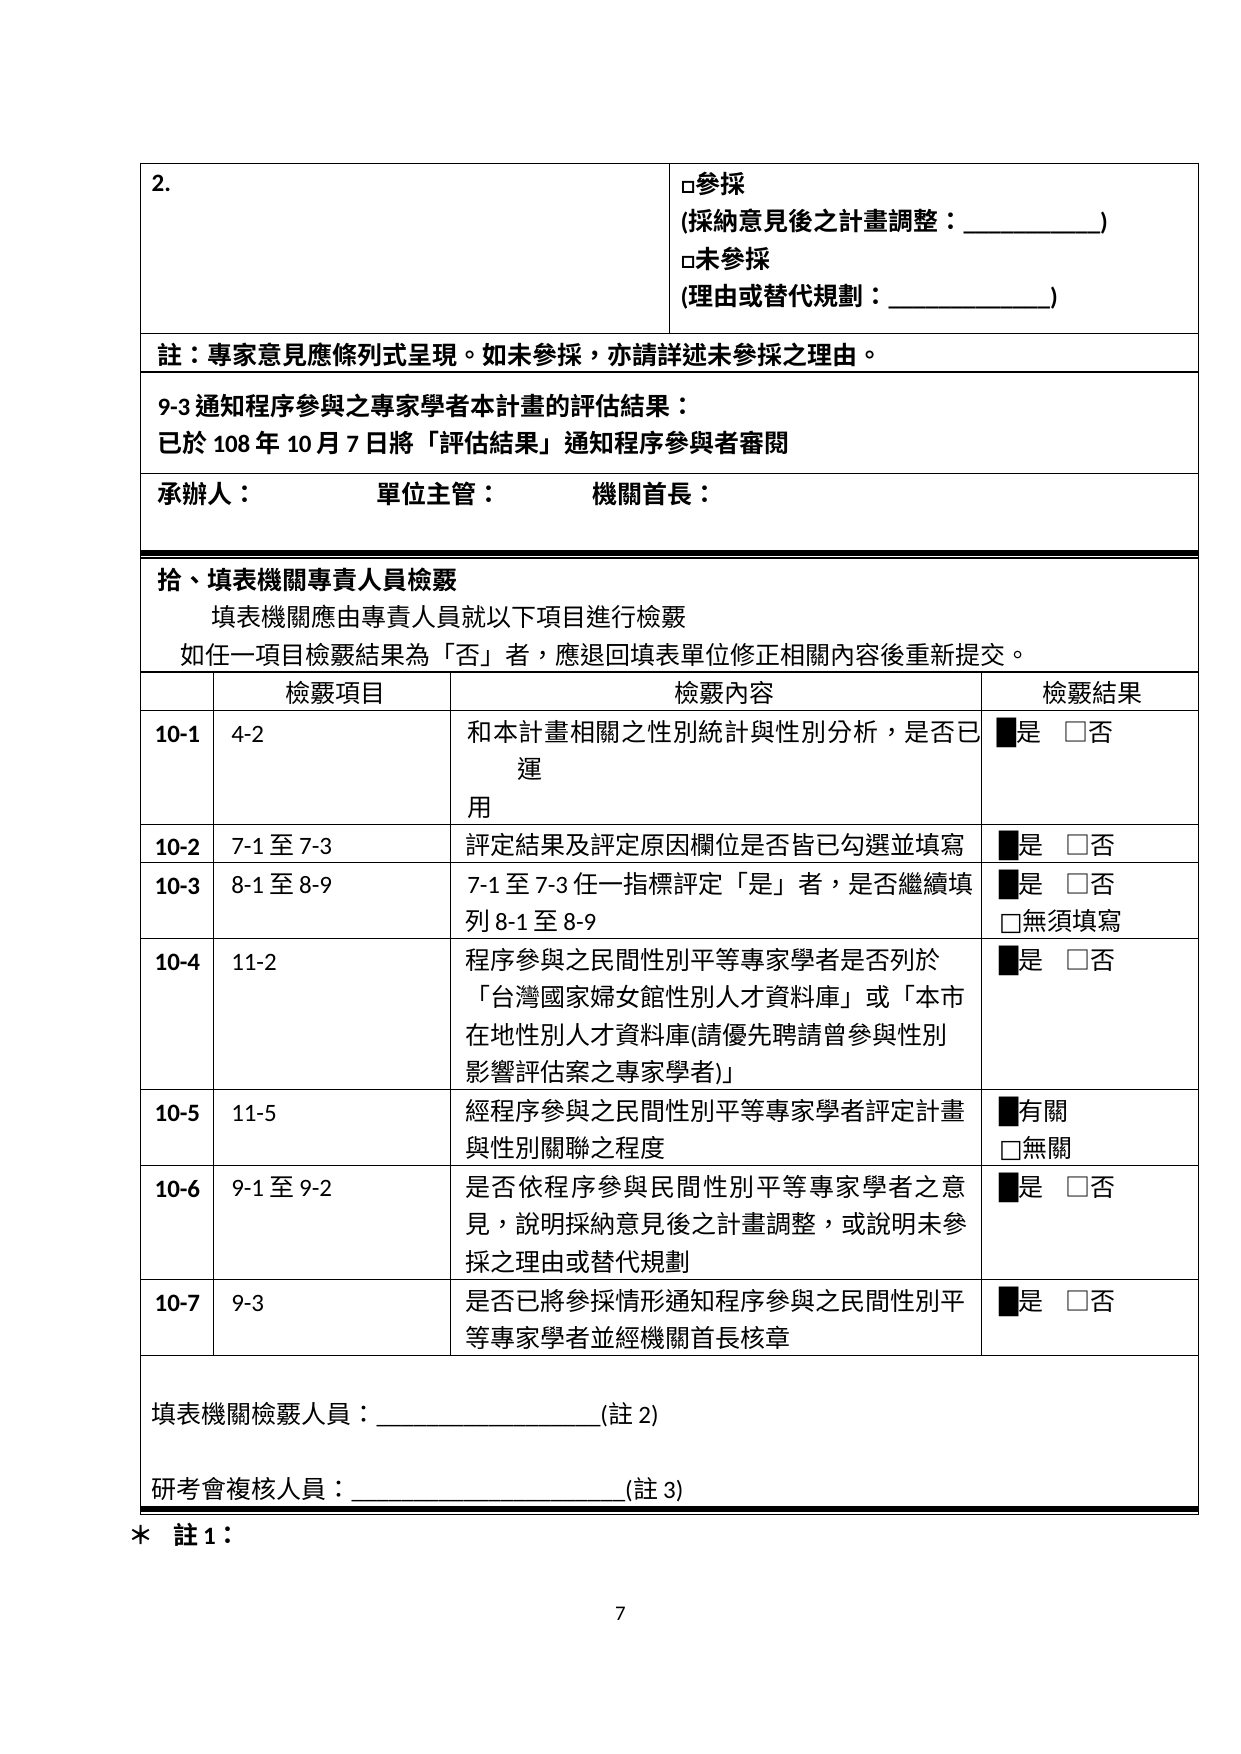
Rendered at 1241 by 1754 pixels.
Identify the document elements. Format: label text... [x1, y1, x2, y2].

table_cell 註：專家意見應條列式呈現。如未參採，亦請詳述未參採之理由。 [141, 334, 1198, 371]
table_cell 和本計畫相關之性別統計與性別分析，是否已運 用 [451, 711, 981, 823]
table_cell 10-1 [141, 711, 213, 823]
table_cell 10-2 [141, 825, 213, 862]
table_cell 10-3 [141, 863, 213, 938]
table_cell □參採 (採納意見後之計畫調整：___________) □未參採 (理由或替代規劃：_____________) [670, 164, 1198, 333]
table_cell 9-3 [214, 1280, 450, 1355]
table_cell 4-2 [214, 711, 450, 823]
table_cell 7-1至7-3 [214, 825, 450, 862]
table_cell 9-3通知程序參與之專家學者本計畫的評估結果： 已於108年 10月7日將「評估結果」通知程序參與者審閱 [141, 373, 1198, 472]
table_cell 10-7 [141, 1280, 213, 1355]
table_cell █是 □否 [982, 1280, 1198, 1355]
table_cell █是 □否 [982, 1166, 1198, 1279]
table_cell 是否依程序參與民間性別平等專家學者之意見，說明採納意見後之計畫調整，或說明未參採之理由或替代規劃 [451, 1166, 981, 1279]
table_cell 2. [141, 164, 669, 333]
table_cell 11-2 [214, 939, 450, 1089]
table_cell 檢覈內容 [451, 673, 981, 710]
table_cell 檢覈結果 [982, 673, 1198, 710]
table_cell 9-1至9-2 [214, 1166, 450, 1279]
table_cell █是 □否 [982, 711, 1198, 823]
table_cell 8-1至8-9 [214, 863, 450, 938]
table_cell 10-4 [141, 939, 213, 1089]
table_cell 評定結果及評定原因欄位是否皆已勾選並填寫 [451, 825, 981, 862]
table_cell 11-5 [214, 1090, 450, 1165]
table_cell 填表機關檢覈人員：__________________(註2) 研考會複核人員：______________________(註3) [141, 1356, 1198, 1506]
table_cell █有關 □無關 [982, 1090, 1198, 1165]
table_cell █是 □否 [982, 825, 1198, 862]
table_cell 經程序參與之民間性別平等專家學者評定計畫與性別關聯之程度 [451, 1090, 981, 1165]
table_cell 7-1至7-3任一指標評定「是」者，是否繼續填列8-1至8-9 [451, 863, 981, 938]
table_cell 拾、填表機關專責人員檢覈 填表機關應由專責人員就以下項目進行檢覈 如任一項目檢覈結果為「否」者，應退回填表單位修正相關內容後重新提交。 [141, 559, 1198, 671]
table_cell 承辦人： 單位主管： 機關首長： [141, 474, 1198, 549]
table_cell 10-5 [141, 1090, 213, 1165]
table_cell █是 □否 □無須填寫 [982, 863, 1198, 938]
table_cell 是否已將參採情形通知程序參與之民間性別平等專家學者並經機關首長核章 [451, 1280, 981, 1355]
table_cell 10-6 [141, 1166, 213, 1279]
table_cell █是 □否 [982, 939, 1198, 1089]
table_cell [141, 673, 213, 710]
table_cell 程序參與之民間性別平等專家學者是否列於「台灣國家婦女館性別人才資料庫」或「本市在地性別人才資料庫(請優先聘請曾參與性別影響評估案之專家學者)」 [451, 939, 981, 1089]
table_cell 檢覈項目 [214, 673, 450, 710]
list 註1： [128, 1515, 1097, 1551]
